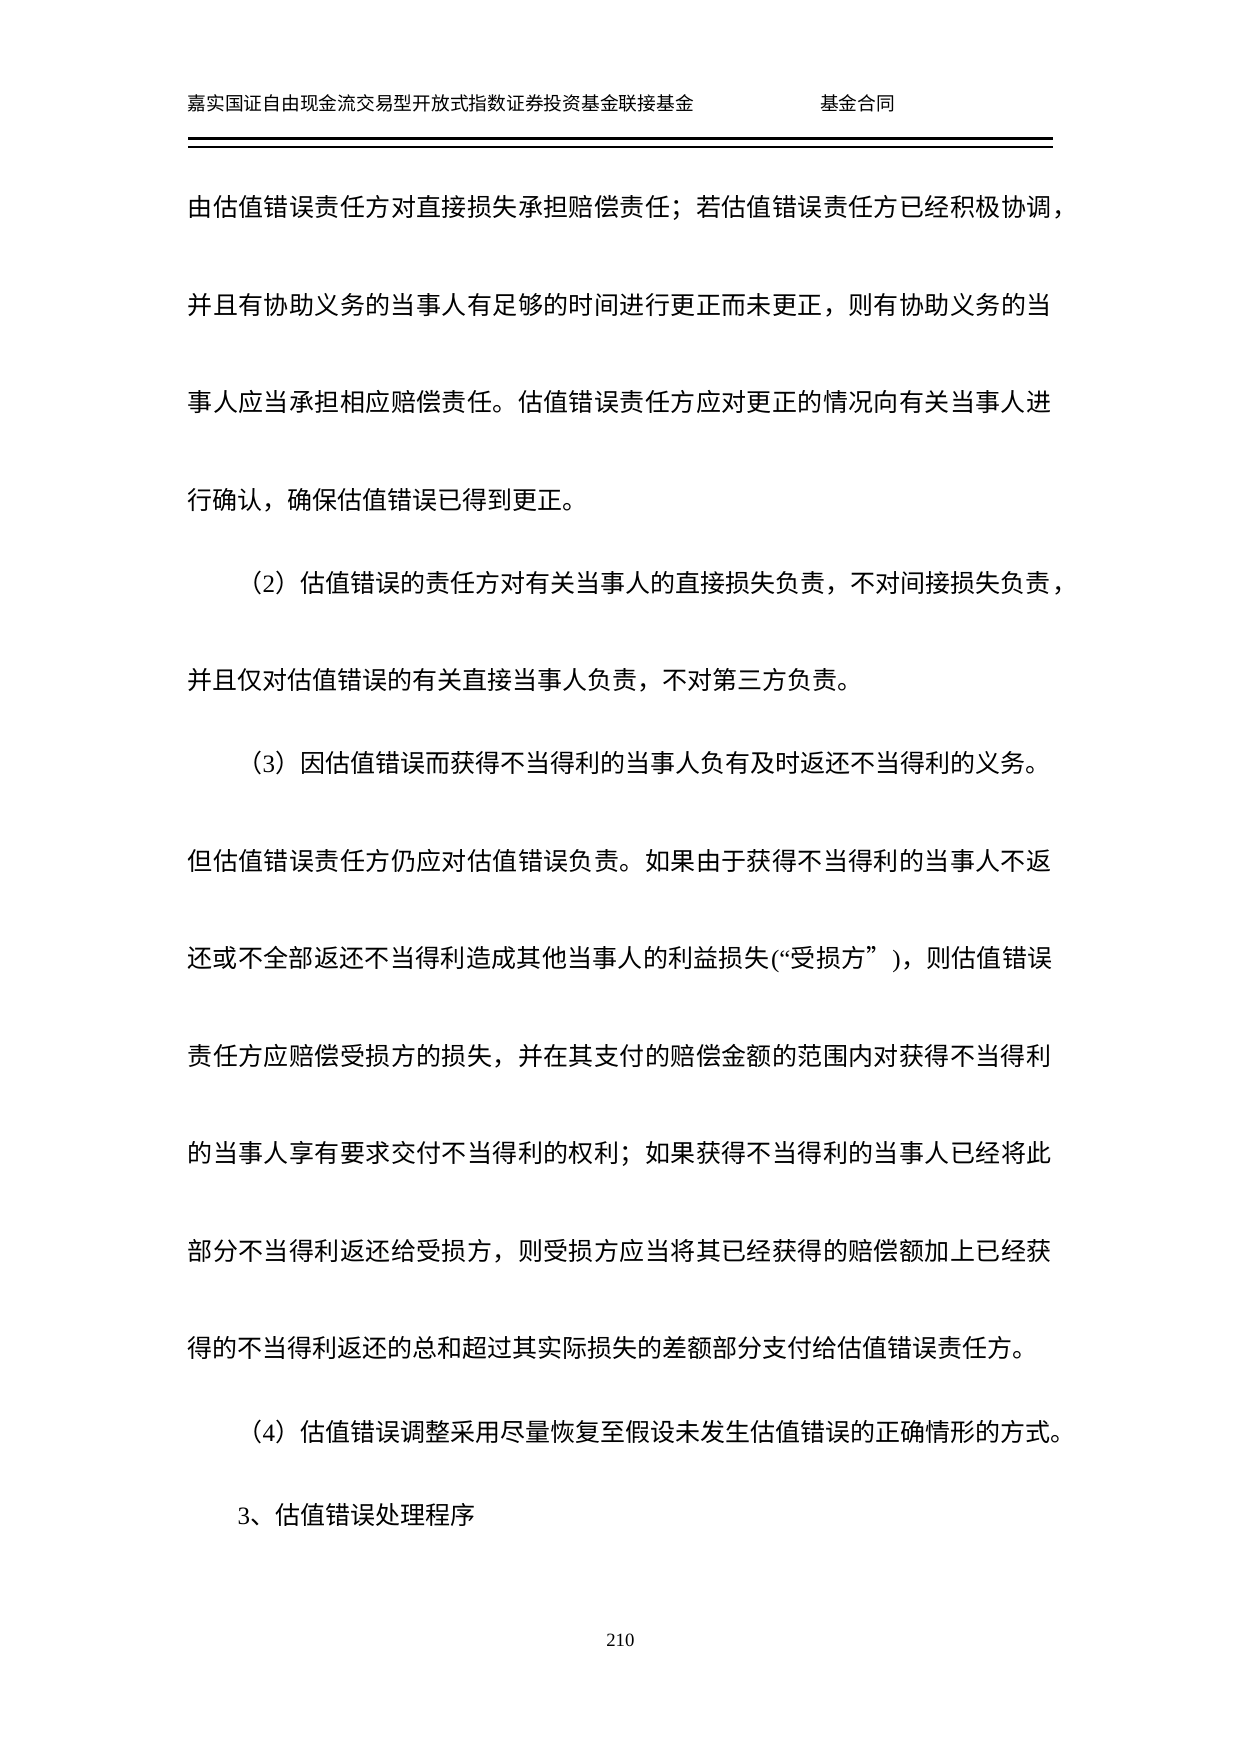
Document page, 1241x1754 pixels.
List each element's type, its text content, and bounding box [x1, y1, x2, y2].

text （2）估值错误的责任方对有关当事人的直接损失负责，不对间接损失负责，并且仅对估值错误的有关直接当事人负责，不对第三方负责。 [187, 549, 1053, 711]
text （4）估值错误调整采用尽量恢复至假设未发生估值错误的正确情形的方式。 [187, 1398, 1053, 1463]
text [187, 173, 1053, 531]
text （3）因估值错误而获得不当得利的当事人负有及时返还不当得利的义务。但估值错误责任方仍应对估值错误负责。如果由于获得不当得利的当事人不返还或不全部返还不当得利造成其他当事人的利益损失(“受损方”)，则估值错误责任方应赔偿受损方的损失，并在其支付的赔偿金额的范围内对获得不当得利的当事人享有要求交付不当得利的权利；如果获得不当得利的当事人已经将此部分不当得利返还给受损方，则受损方应当将其已经获得的赔偿额加上已经获得的不当得利返还的总和超过其实际损失的差额部分支付给估值错误责任方。 [187, 729, 1053, 1379]
text 3、估值错误处理程序 [187, 1481, 1053, 1546]
